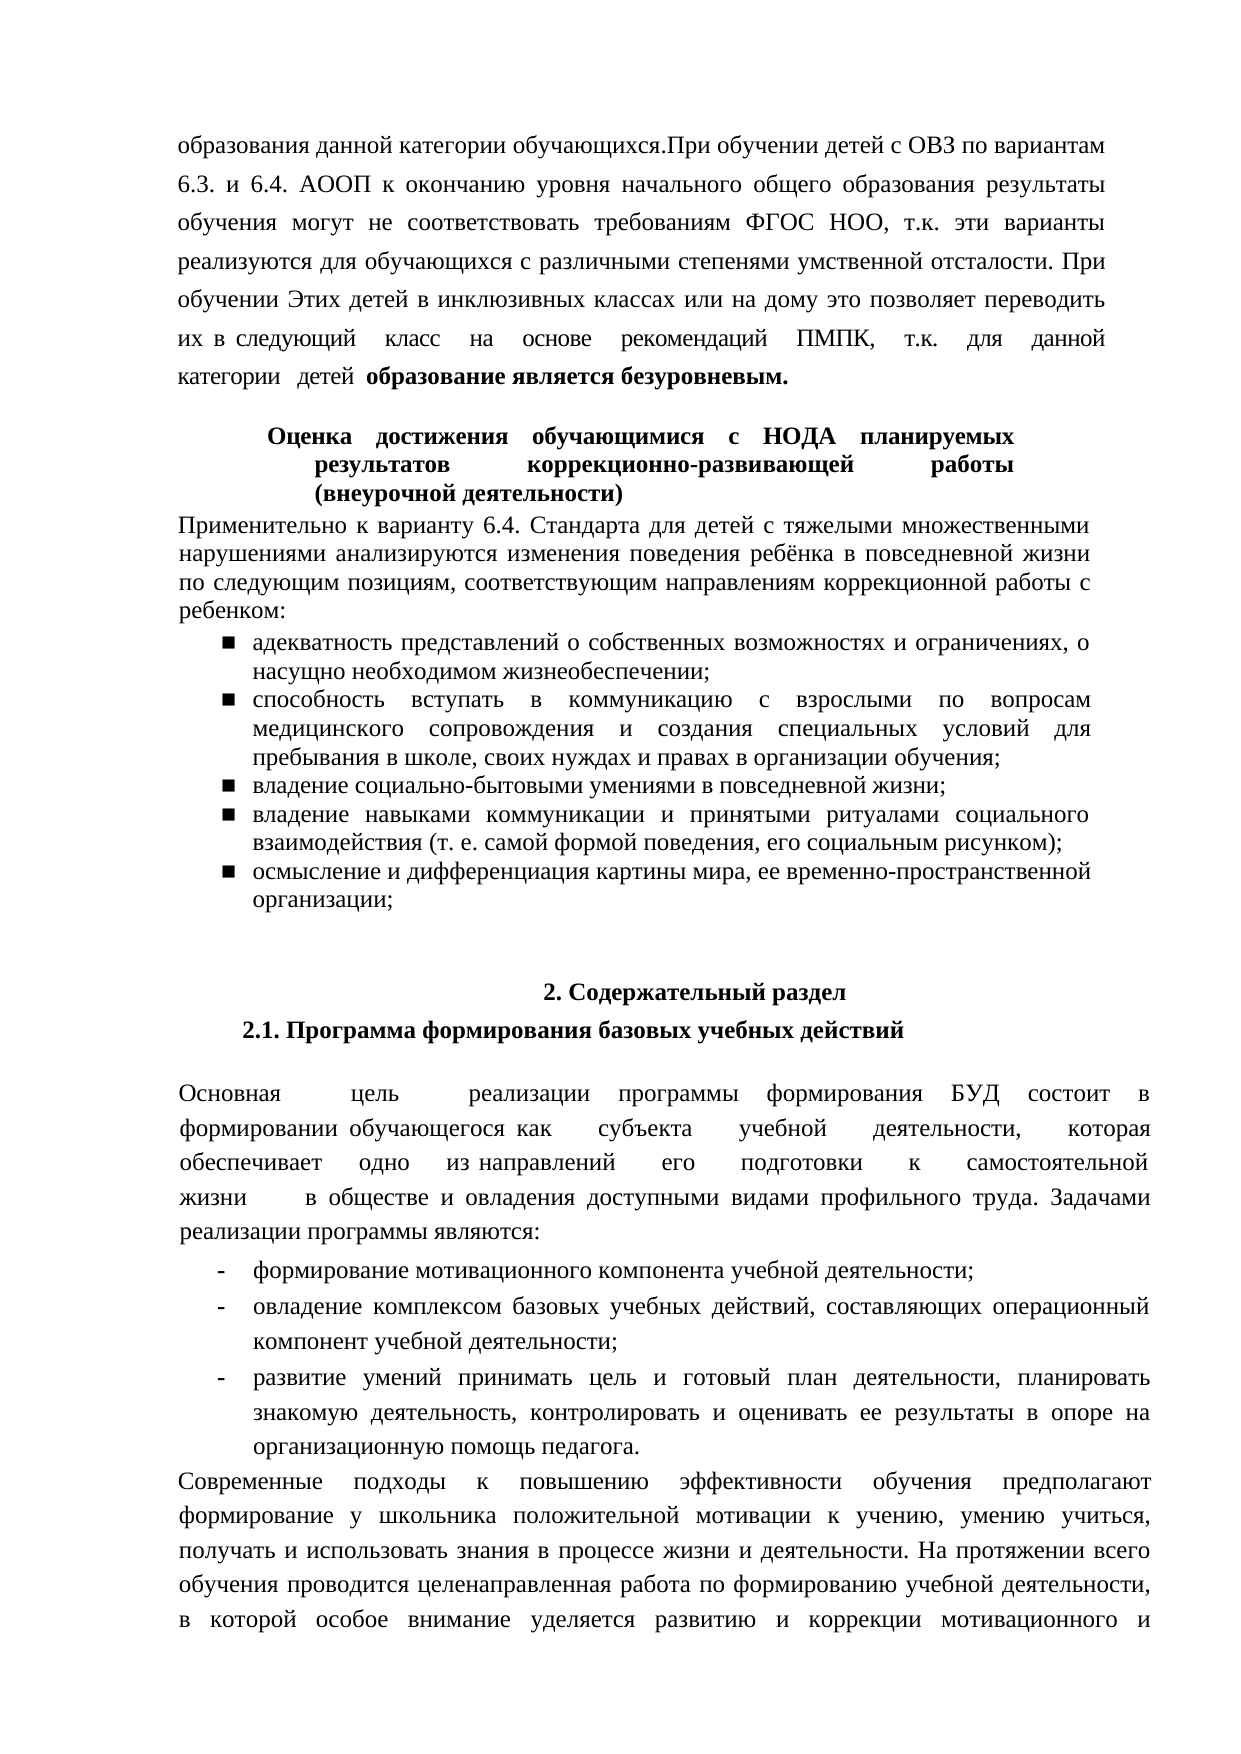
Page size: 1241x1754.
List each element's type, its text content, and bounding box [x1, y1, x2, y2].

text Оценка достижения обучающимися с НОДА планируемых результатов коррекционно-развивающей работы (внеурочной деятельности) [267, 421, 1014, 507]
list адекватность представлений о собственных возможностях и ограничениях, о насущно необходимом жизнеобеспечении; [221, 628, 1090, 685]
list развитие умений принимать цель и готовый план деятельности, планировать знакомую деятельность, контролировать и оценивать ее результаты в опоре на организационную помощь педагога. [217, 1358, 1151, 1462]
text 2. Содержательный раздел [237, 977, 1152, 1006]
text 2.1. Программа формирования базовых учебных действий [242, 1015, 1152, 1043]
list владение социально-бытовыми умениями в повседневной жизни; [221, 771, 1152, 799]
text Применительно к варианту 6.4. Стандарта для детей с тяжелыми множественными нарушениями анализируются изменения поведения ребёнка в повседневной жизни по следующим позициям, соответствующим направлениям коррекционной работы с ребенком: [178, 510, 1091, 624]
text Основная цель реализации программы формирования БУД состоит в формировании обучающегося как субъекта учебной деятельности, которая обеспечивает одно из направлений его подготовки к самостоятельной жизни в обществе и овладения доступными видами профильного труда. Задачами реализации программы являются: [178, 1074, 1152, 1247]
list владение навыками коммуникации и принятыми ритуалами социального взаимодействия (т. е. самой формой поведения, его социальным рисунком); [221, 799, 1090, 856]
list овладение комплексом базовых учебных действий, составляющих операционный компонент учебной деятельности; [217, 1286, 1150, 1356]
list формирование мотивационного компонента учебной деятельности; [217, 1250, 1152, 1285]
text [178, 1462, 1152, 1634]
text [177, 123, 1106, 392]
list осмысление и дифференциация картины мира, ее временно-пространственной организации; [221, 856, 1092, 913]
list способность вступать в коммуникацию с взрослыми по вопросам медицинского сопровождения и создания специальных условий для пребывания в школе, своих нуждах и правах в организации обучения; [221, 685, 1092, 771]
